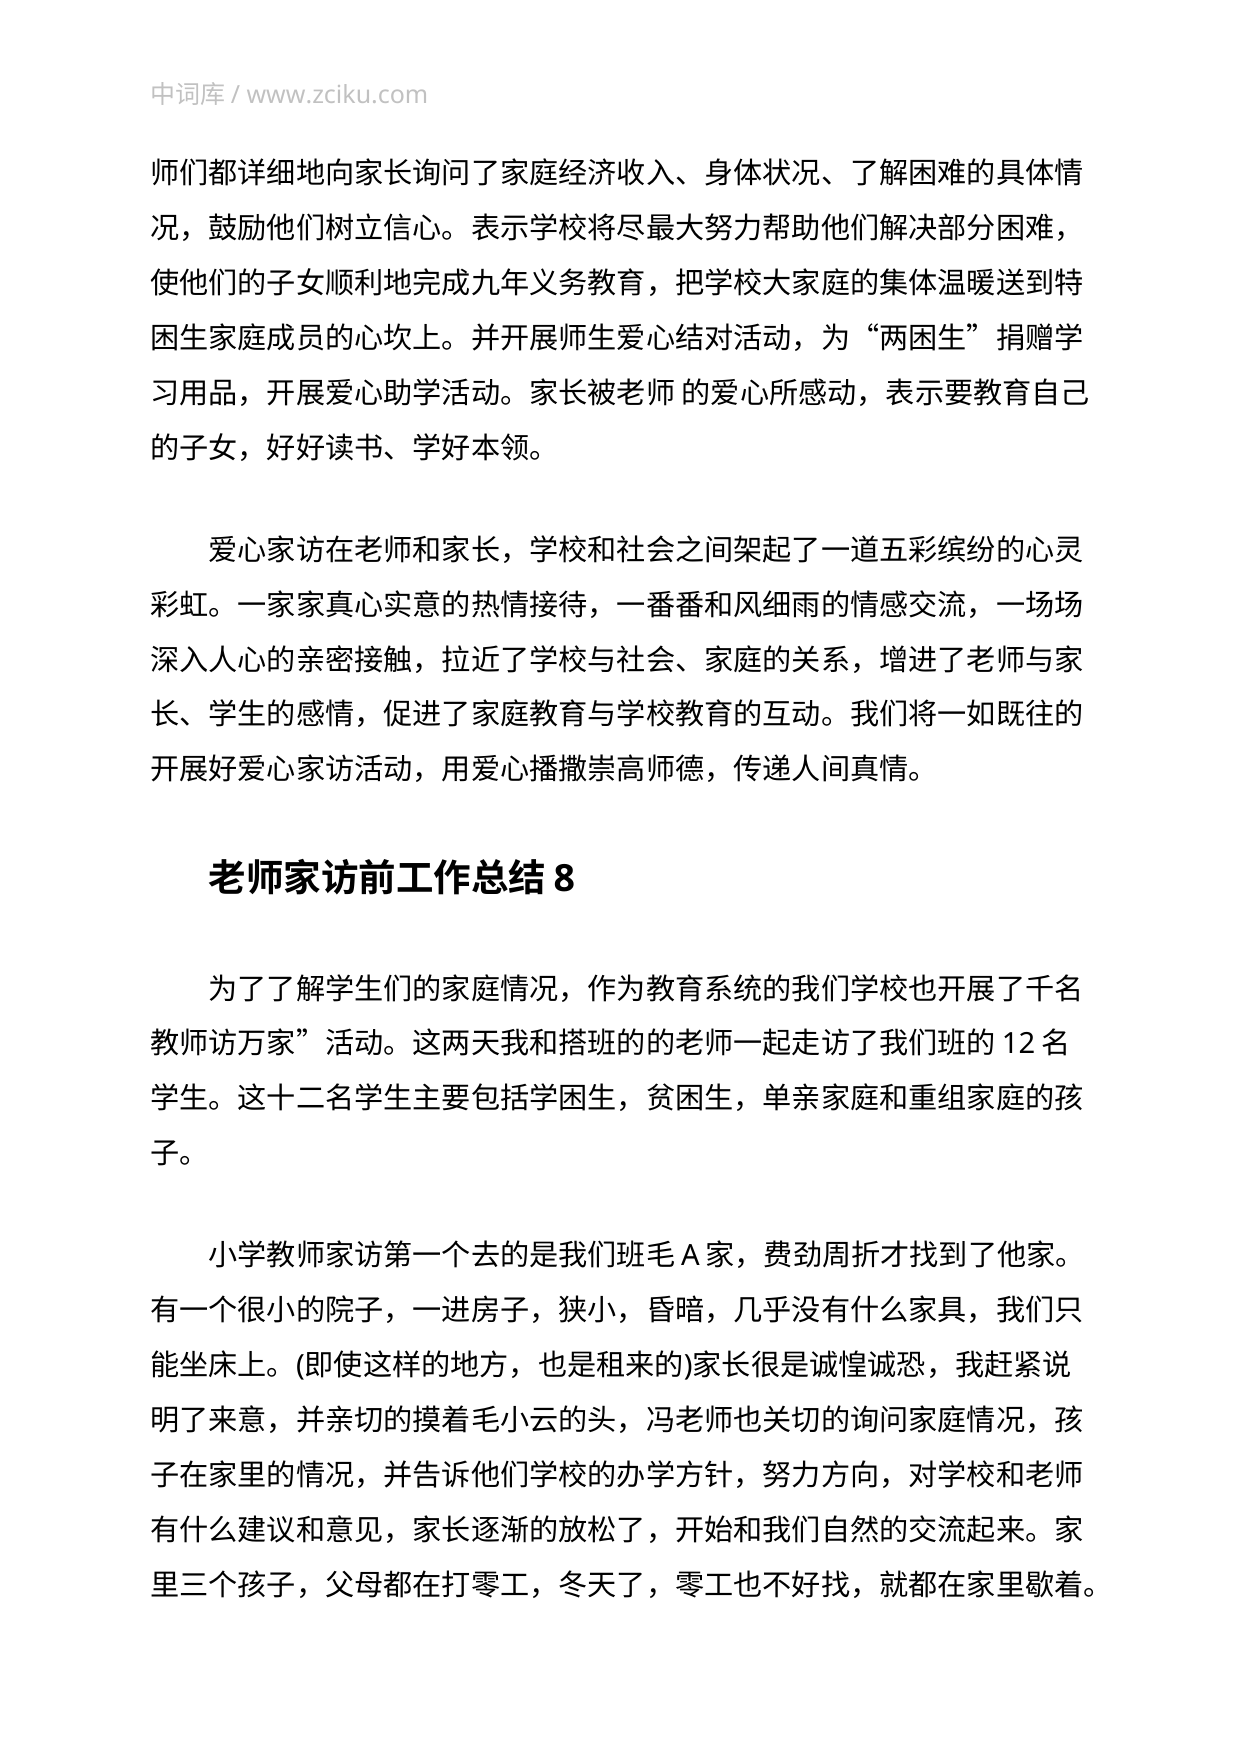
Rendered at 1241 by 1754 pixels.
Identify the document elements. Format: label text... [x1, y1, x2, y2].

text 老师家访前工作总结8 [150, 848, 1090, 902]
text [150, 1232, 1090, 1604]
text 爱心家访在老师和家长，学校和社会之间架起了一道五彩缤纷的心灵彩虹。一家家真心实意的热情接待，一番番和风细雨的情感交流，一场场深入人心的亲密接触，拉近了学校与社会、家庭的关系，增进了老师与家长、学生的感情，促进了家庭教育与学校教育的互动。我们将一如既往的开展好爱心家访活动，用爱心播撒崇高师德，传递人间真情。 [150, 526, 1090, 788]
text 为了了解学生们的家庭情况，作为教育系统的我们学校也开展了千名教师访万家”活动。这两天我和搭班的的老师一起走访了我们班的12名学生。这十二名学生主要包括学困生，贫困生，单亲家庭和重组家庭的孩子。 [150, 965, 1090, 1172]
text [150, 150, 1090, 467]
